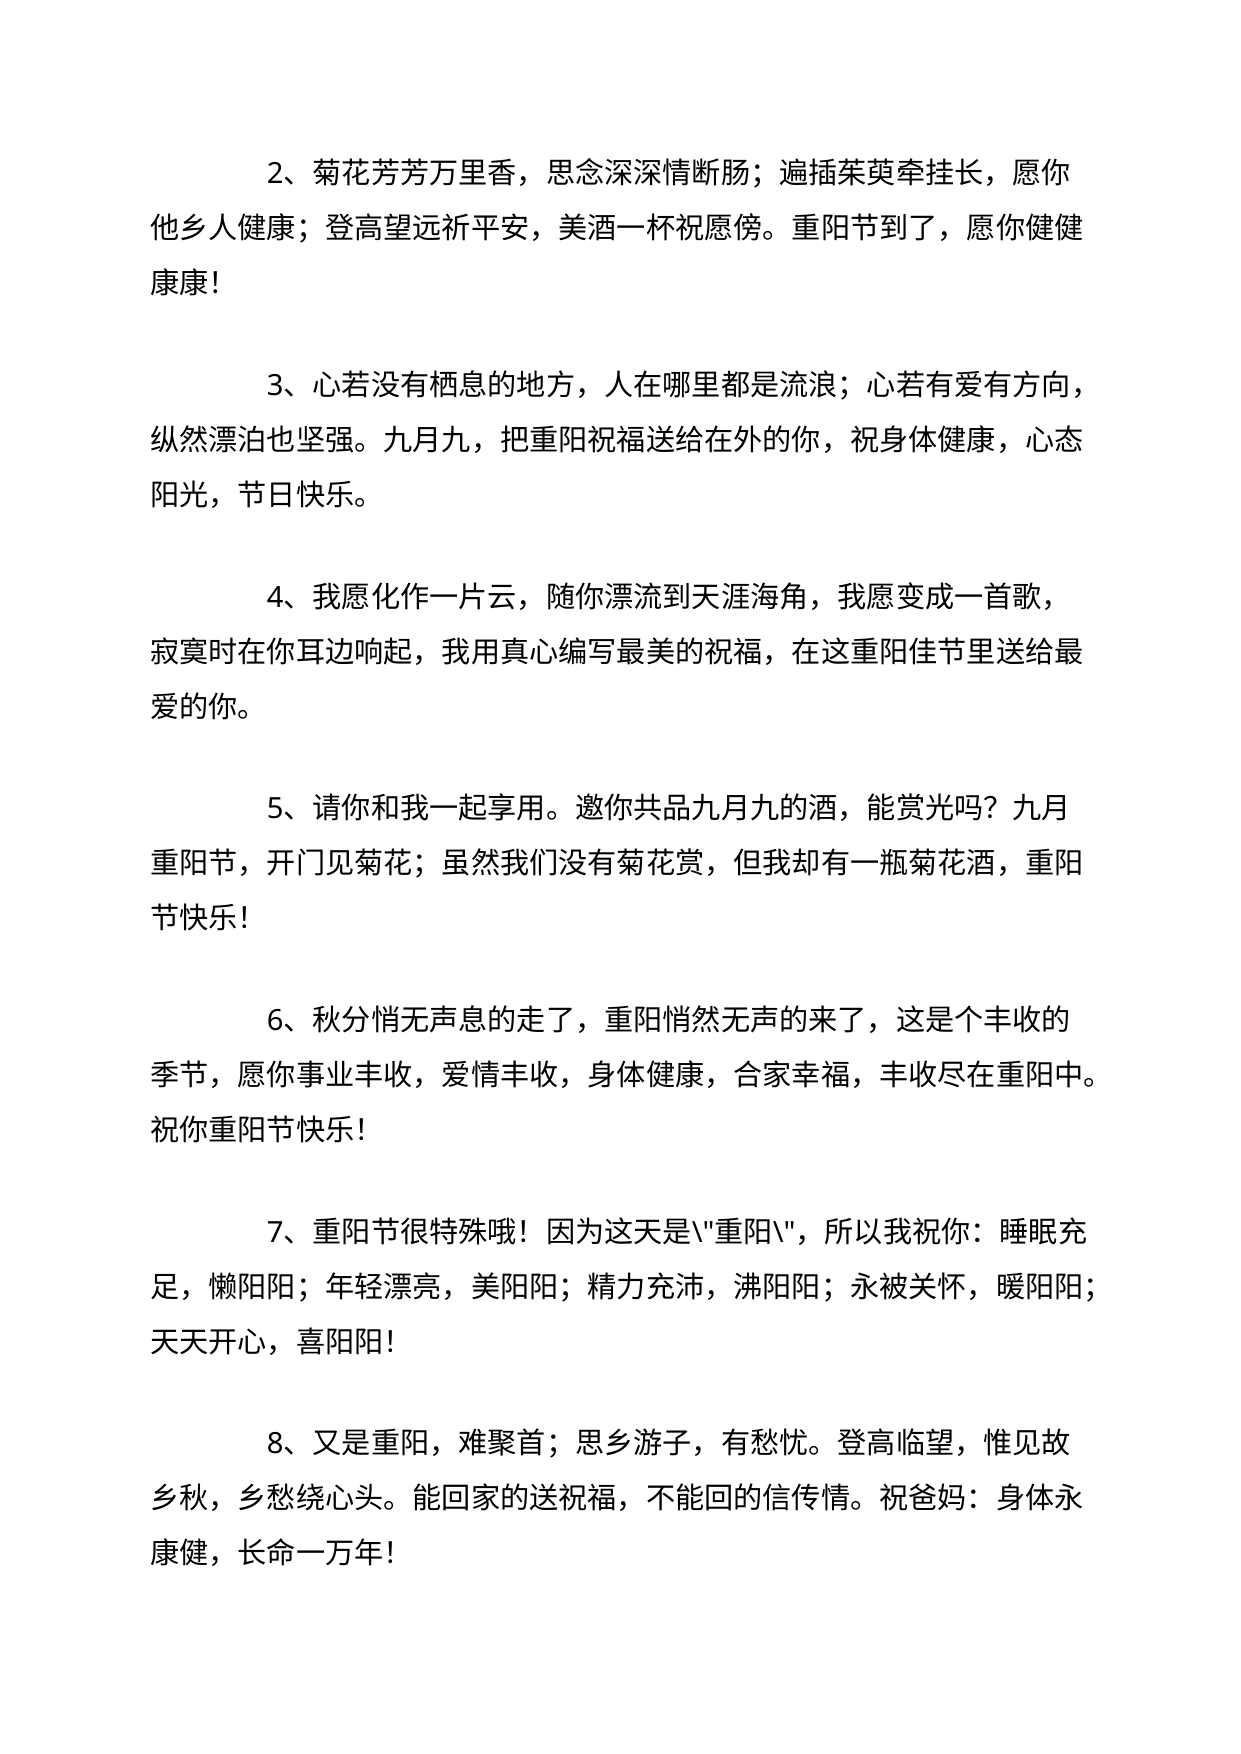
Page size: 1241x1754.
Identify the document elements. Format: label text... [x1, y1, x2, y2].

text 2、菊花芳芳万里香，思念深深情断肠；遍插茱萸牵挂长，愿你他乡人健康；登高望远祈平安，美酒一杯祝愿傍。重阳节到了，愿你健健康康！ [150, 150, 1090, 302]
text 6、秋分悄无声息的走了，重阳悄然无声的来了，这是个丰收的季节，愿你事业丰收，爱情丰收，身体健康，合家幸福，丰收尽在重阳中。祝你重阳节快乐！ [150, 997, 1090, 1149]
text 5、请你和我一起享用。邀你共品九月九的酒，能赏光吗？九月重阳节，开门见菊花；虽然我们没有菊花赏，但我却有一瓶菊花酒，重阳节快乐！ [150, 785, 1090, 937]
text 8、又是重阳，难聚首；思乡游子，有愁忧。登高临望，惟见故乡秋，乡愁绕心头。能回家的送祝福，不能回的信传情。祝爸妈：身体永康健，长命一万年！ [150, 1420, 1090, 1572]
text 7、重阳节很特殊哦！因为这天是\"重阳\"，所以我祝你：睡眠充足，懒阳阳；年轻漂亮，美阳阳；精力充沛，沸阳阳；永被关怀，暖阳阳；天天开心，喜阳阳！ [150, 1208, 1090, 1361]
text 4、我愿化作一片云，随你漂流到天涯海角，我愿变成一首歌，寂寞时在你耳边响起，我用真心编写最美的祝福，在这重阳佳节里送给最爱的你。 [150, 573, 1090, 726]
text 3、心若没有栖息的地方，人在哪里都是流浪；心若有爱有方向，纵然漂泊也坚强。九月九，把重阳祝福送给在外的你，祝身体健康，心态阳光，节日快乐。 [150, 362, 1090, 514]
